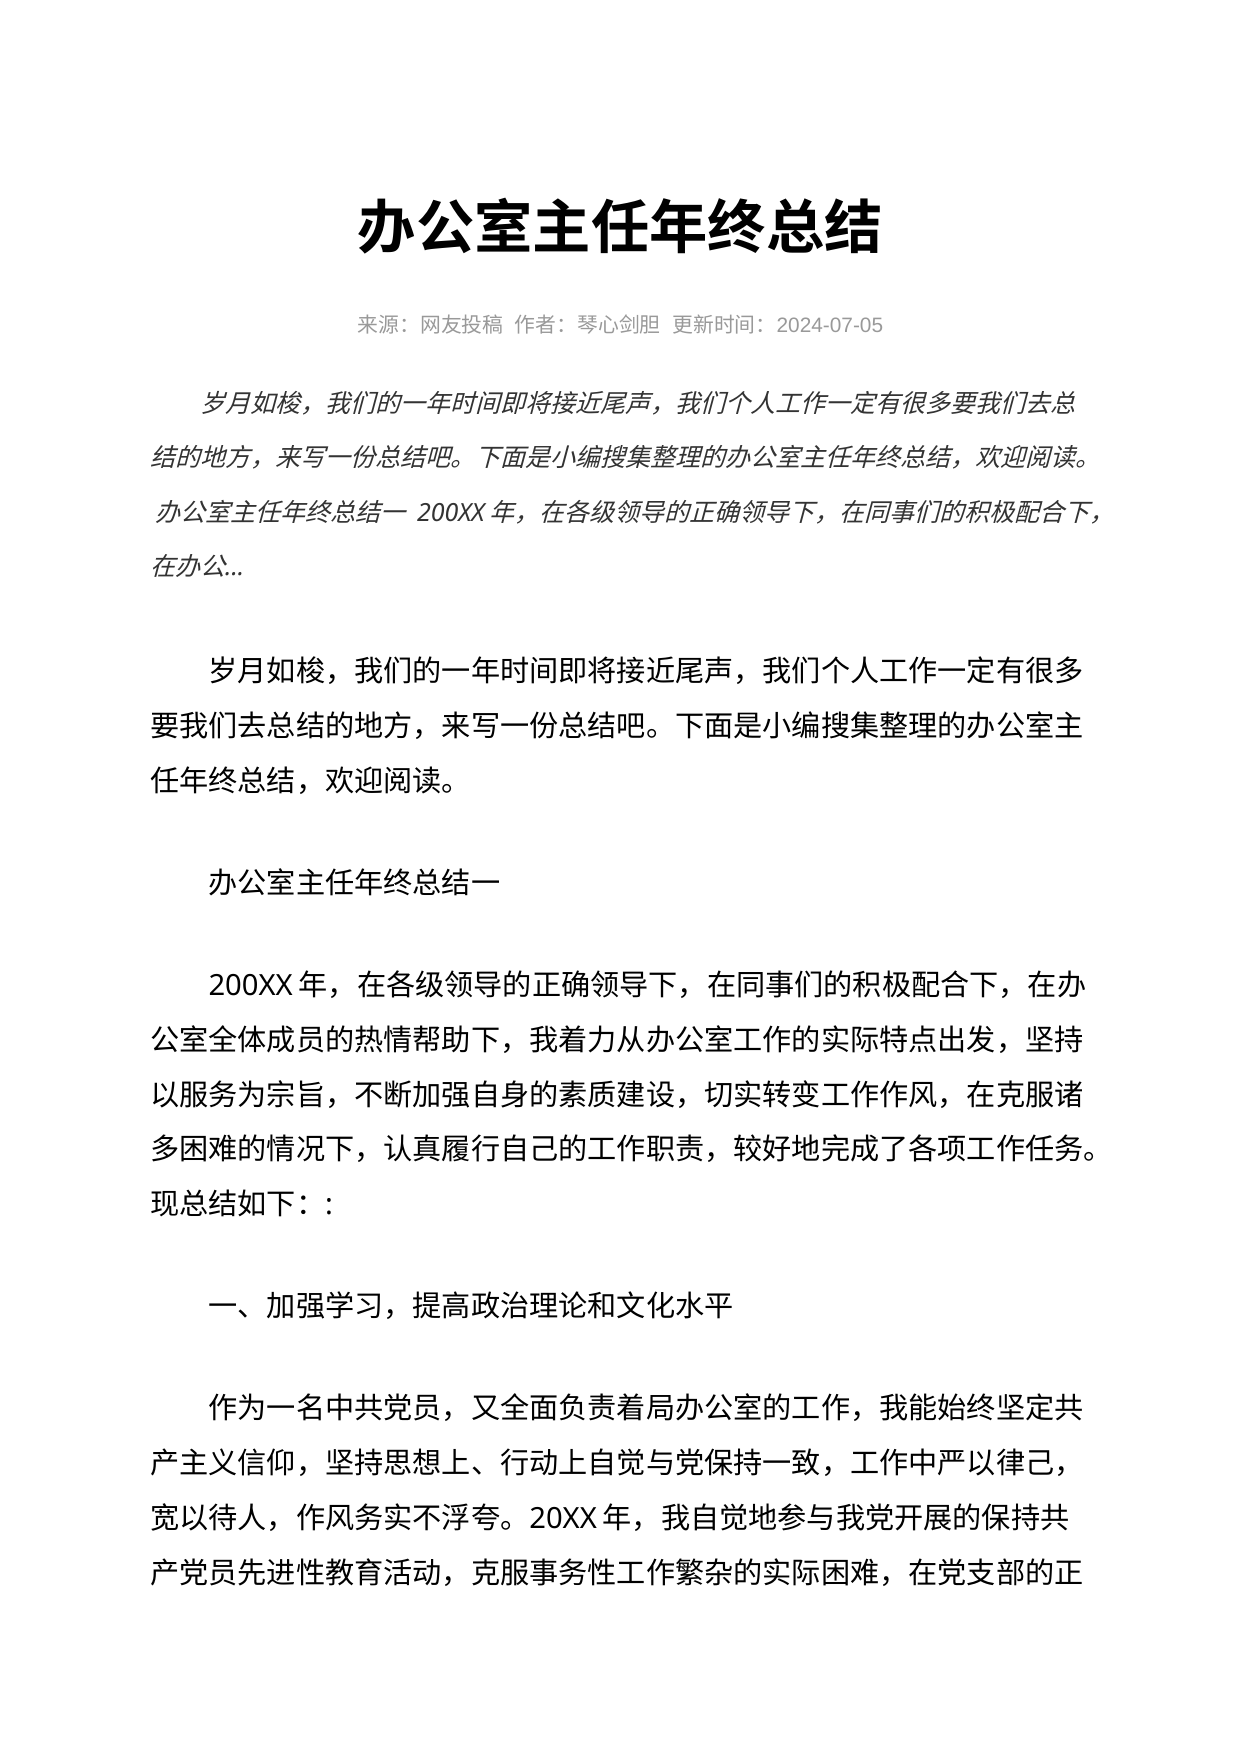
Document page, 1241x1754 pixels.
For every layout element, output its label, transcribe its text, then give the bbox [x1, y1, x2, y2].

text 岁月如梭，我们的一年时间即将接近尾声，我们个人工作一定有很多要我们去总结的地方，来写一份总结吧。下面是小编搜集整理的办公室主任年终总结，欢迎阅读。 [150, 648, 1090, 800]
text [150, 1384, 1090, 1592]
text 岁月如梭，我们的一年时间即将接近尾声，我们个人工作一定有很多要我们去总结的地方，来写一份总结吧。下面是小编搜集整理的办公室主任年终总结，欢迎阅读。 办公室主任年终总结一 200XX年，在各级领导的正确领导下，在同事们的积极配合下，在办公... [150, 383, 1090, 583]
text 办公室主任年终总结一 [150, 859, 1090, 902]
text 来源：网友投稿 作者：琴心剑胆 更新时间：2024-07-05 [150, 313, 1090, 337]
text 200XX年，在各级领导的正确领导下，在同事们的积极配合下，在办公室全体成员的热情帮助下，我着力从办公室工作的实际特点出发，坚持以服务为宗旨，不断加强自身的素质建设，切实转变工作作风，在克服诸多困难的情况下，认真履行自己的工作职责，较好地完成了各项工作任务。现总结如下：: [150, 961, 1090, 1223]
subtitle 办公室主任年终总结 [150, 181, 1090, 266]
text 一、加强学习，提高政治理论和文化水平 [150, 1283, 1090, 1325]
